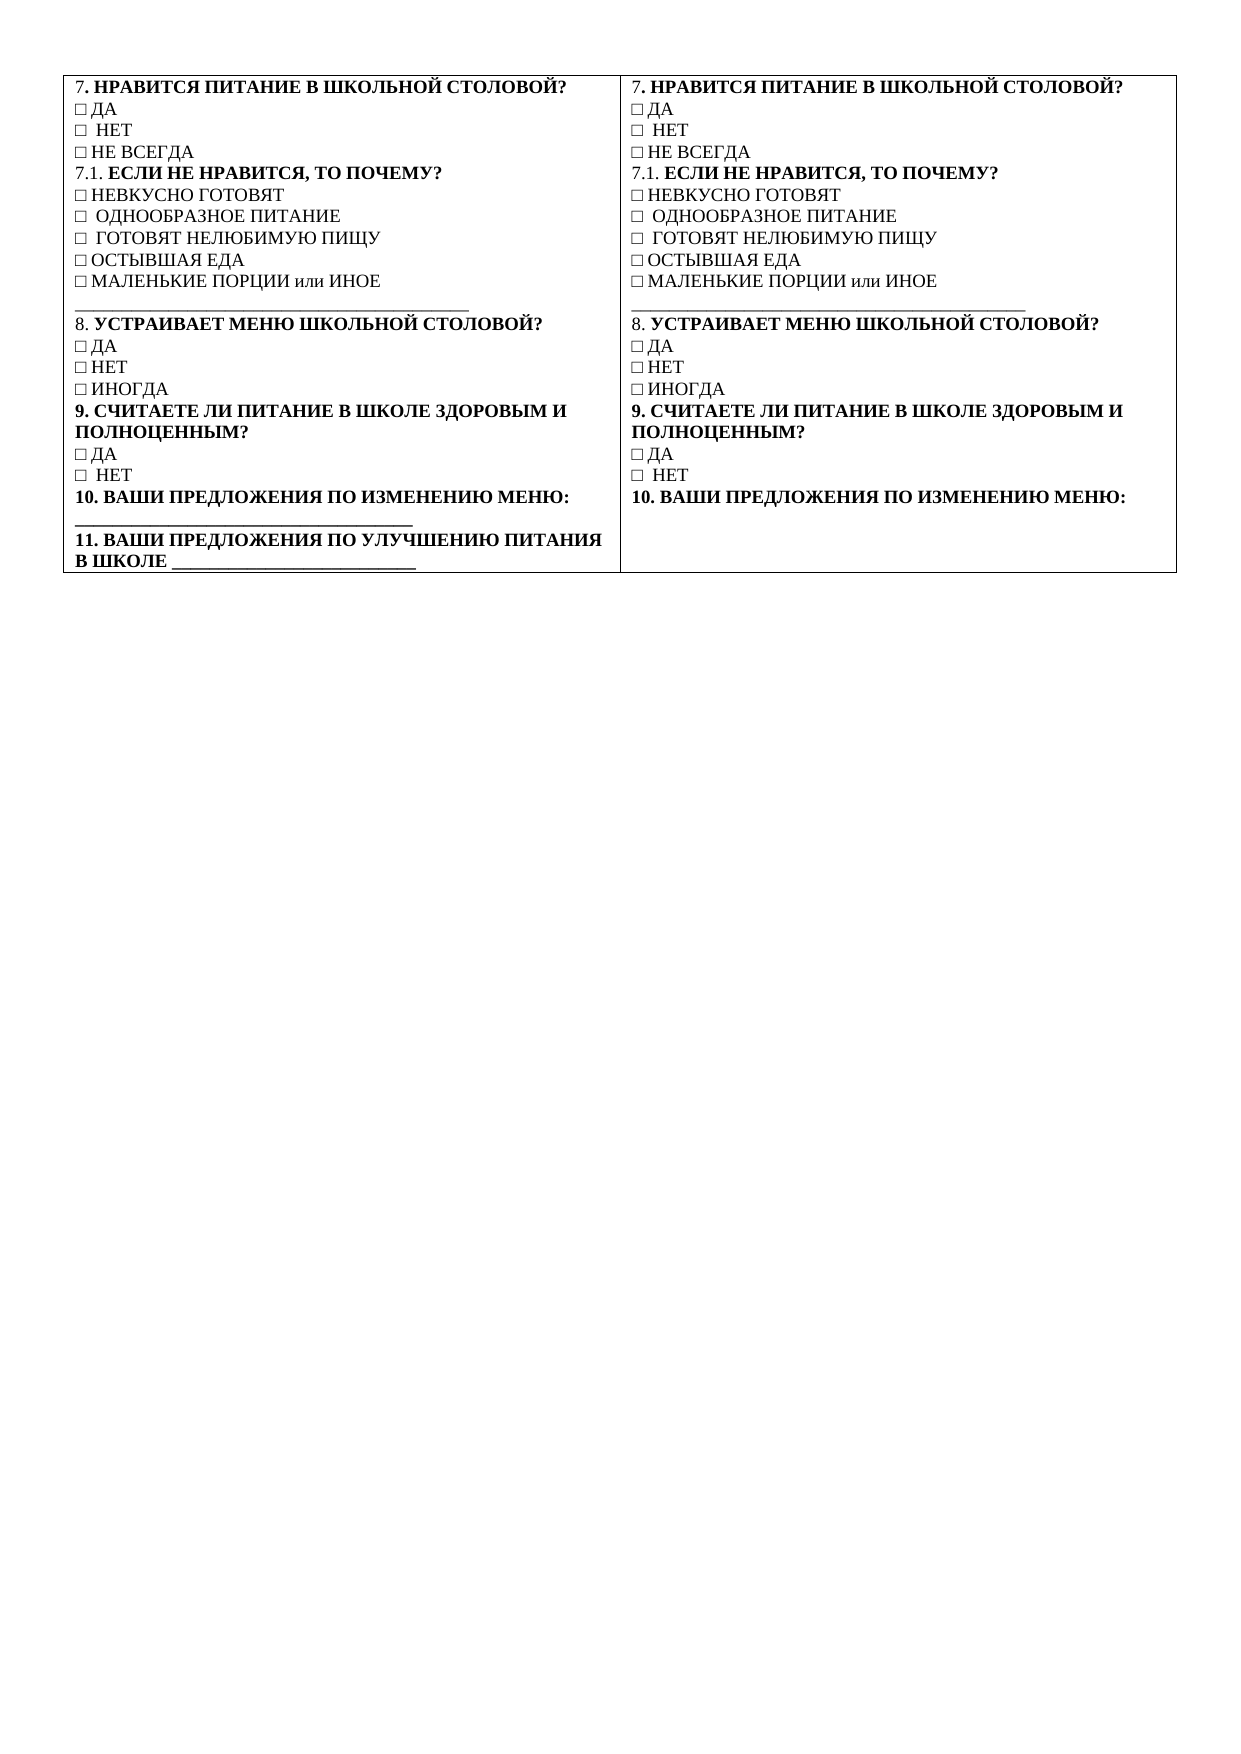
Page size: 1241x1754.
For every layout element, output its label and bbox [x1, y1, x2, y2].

table_header [64, 76, 620, 572]
table_header [621, 76, 1176, 572]
